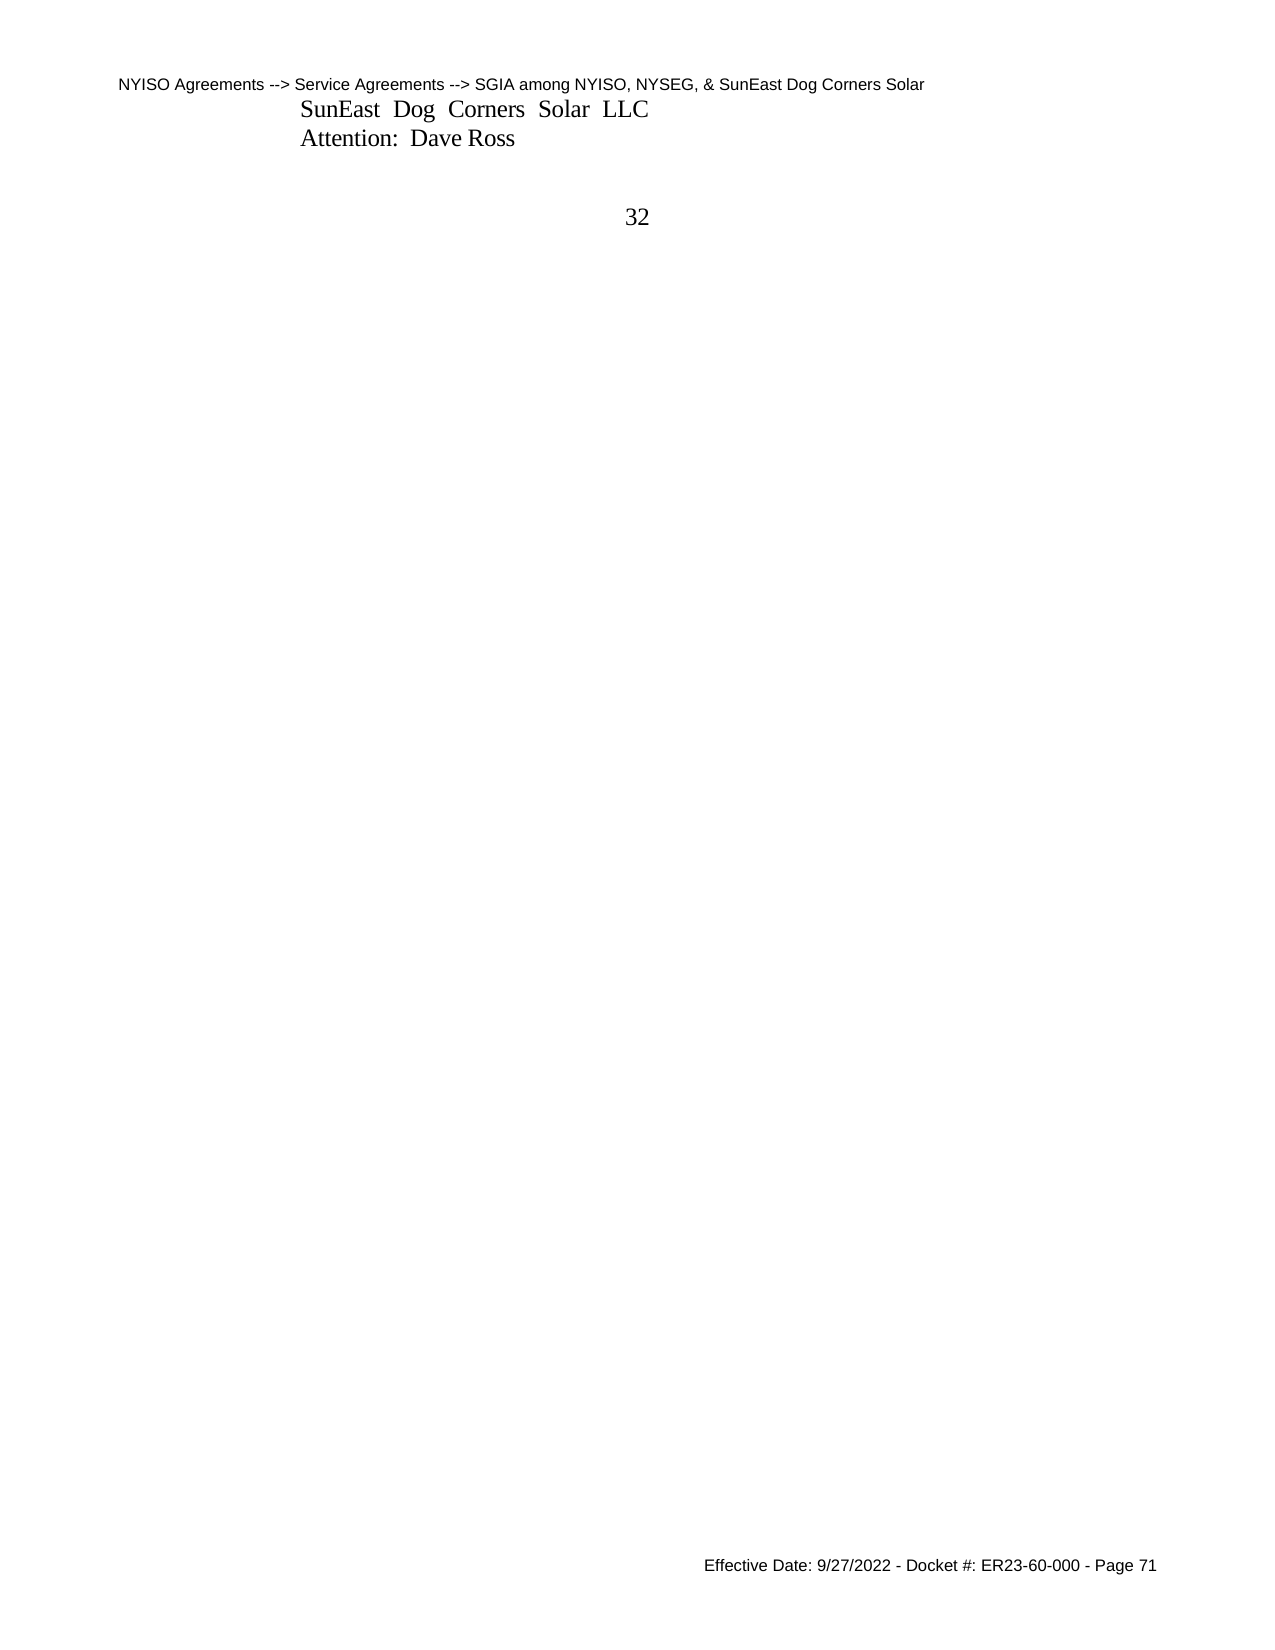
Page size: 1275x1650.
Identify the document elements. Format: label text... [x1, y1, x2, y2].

text 32 [625, 203, 1275, 232]
text SunEast Dog Corners Solar LLC Attention: Dave Ross [300, 94, 649, 152]
